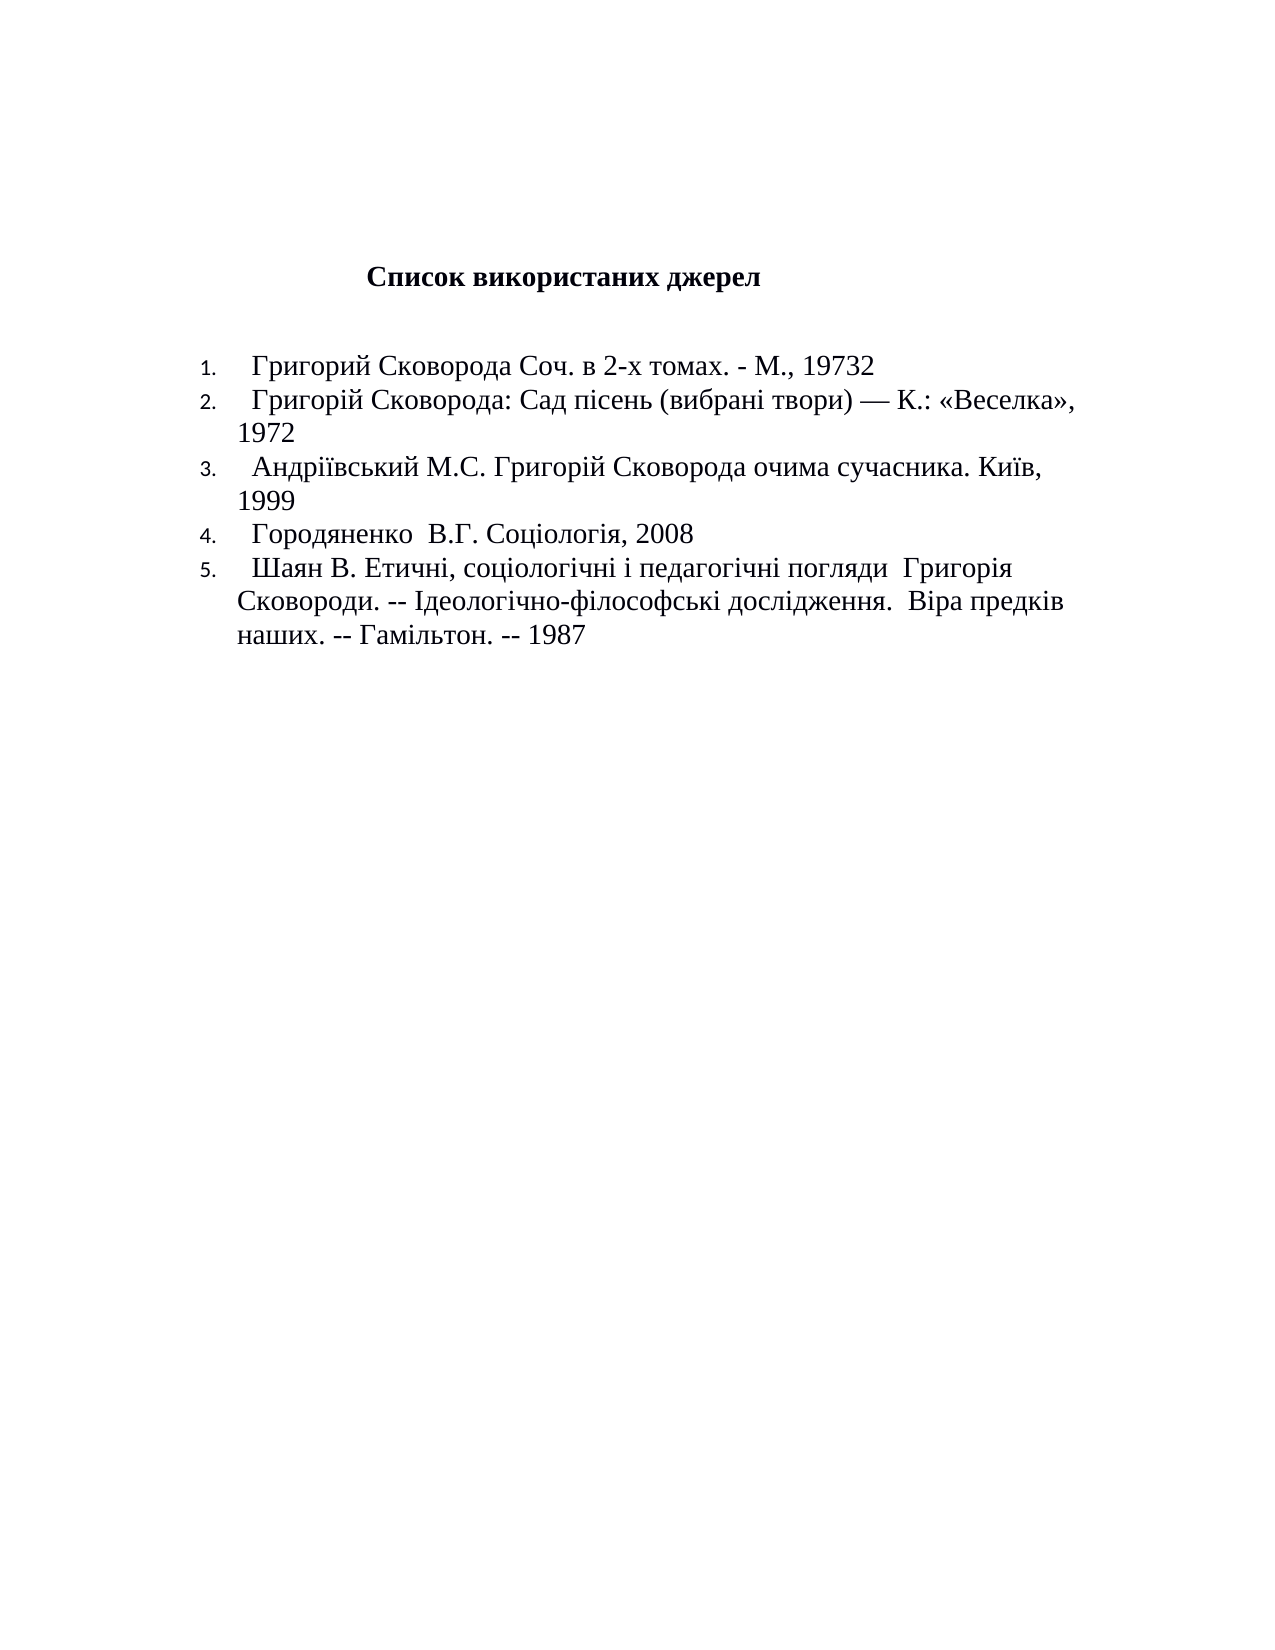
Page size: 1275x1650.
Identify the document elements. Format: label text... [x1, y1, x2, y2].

list Городяненко В.Г. Соціологія, 2008 [199, 516, 1097, 550]
text Список використаних джерел [89, 259, 1097, 292]
list Шаян В. Етичні, соціологічні і педагогічні погляди Григорія Сковороди. -- Ідеологічно-філософські дослідження. Віра предків наших. -- Гамільтон. -- 1987 [199, 550, 1097, 650]
list Григорий Сковорода Соч. в 2-х томах. - М., 19732 [199, 348, 1097, 382]
list Андріївський М.С. Григорій Сковорода очима сучасника. Київ, 1999 [199, 449, 1097, 516]
list Григорій Сковорода: Сад пісень (вибрані твори) — К.: «Веселка», 1972 [199, 382, 1097, 449]
